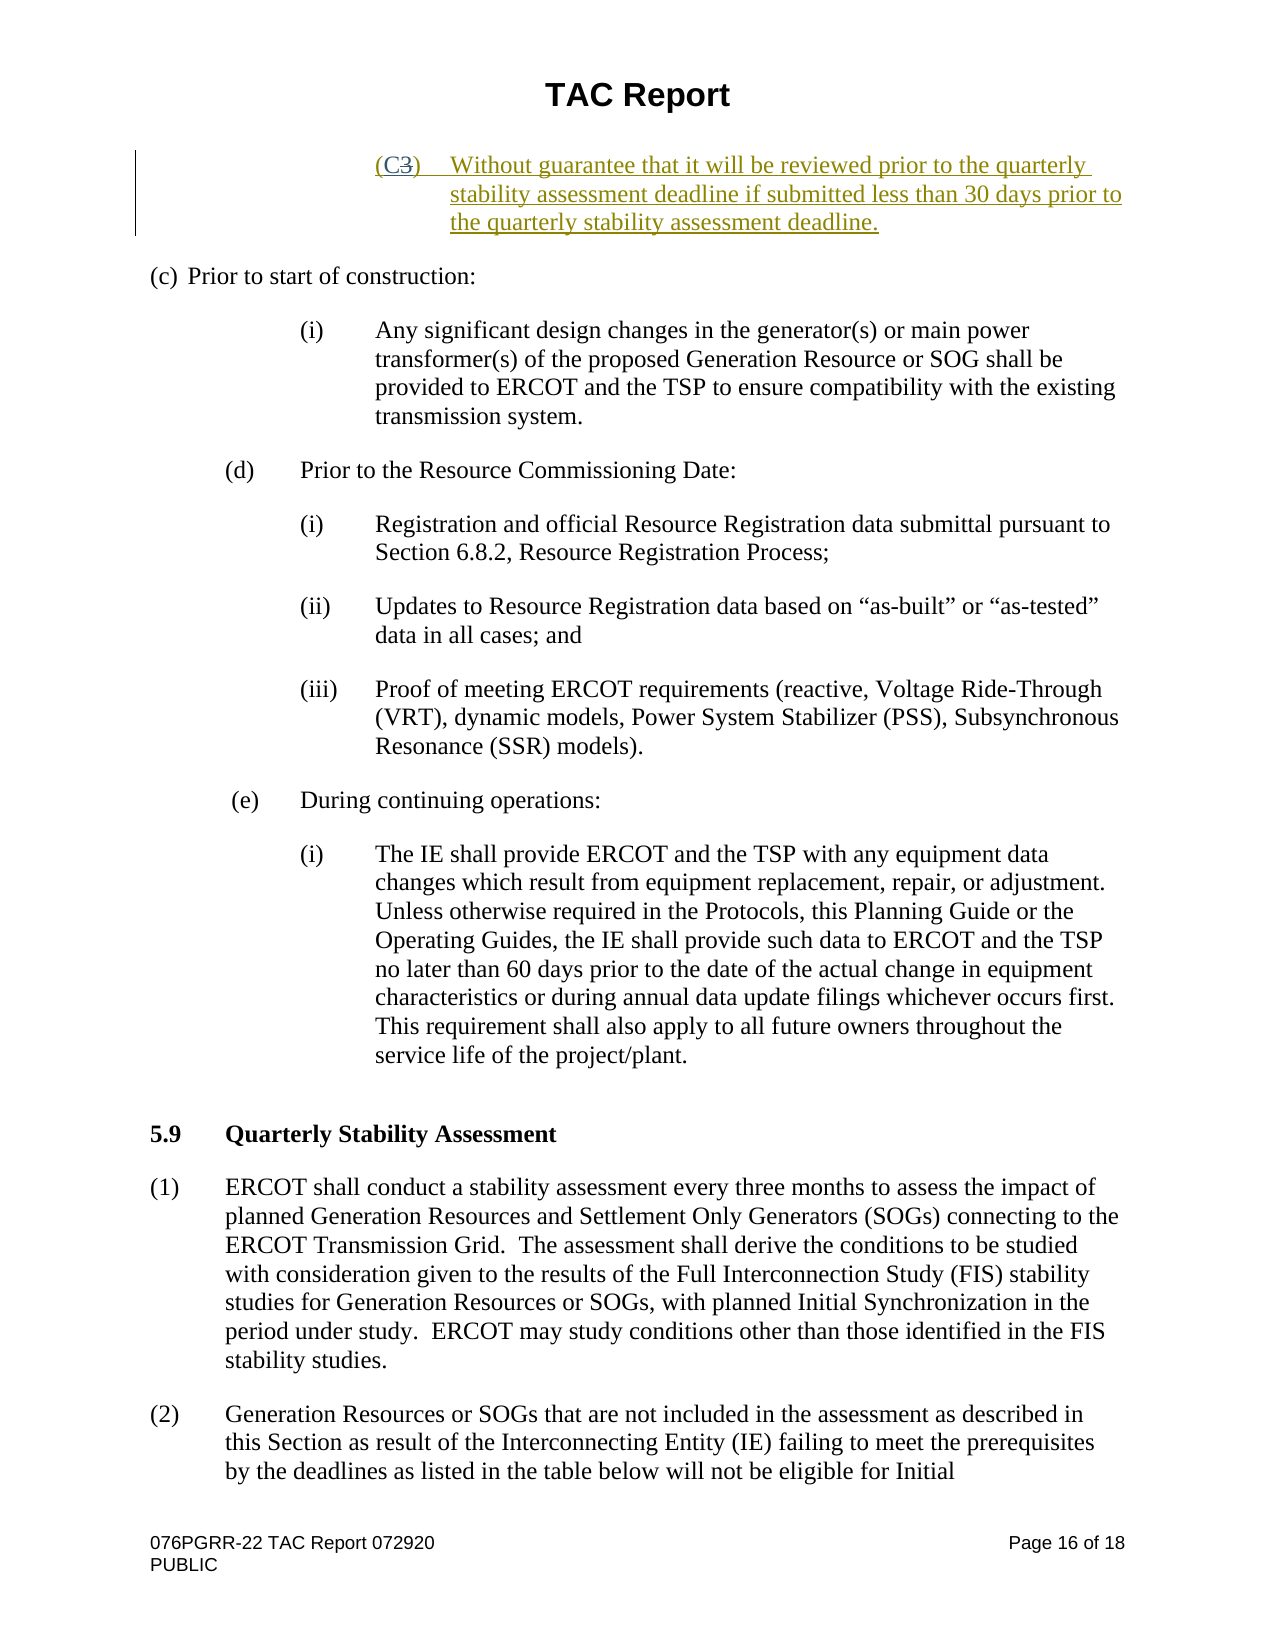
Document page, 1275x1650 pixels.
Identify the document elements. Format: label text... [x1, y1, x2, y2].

list (c) Prior to start of construction: [150, 261, 1125, 290]
list (i) The IE shall provide ERCOT and the TSP with any equipment data changes which result from equipment replacement, repair, or adjustment. Unless otherwise required in the Protocols, this Planning Guide or the Operating Guides, the IE shall provide such data to ERCOT and the TSP no later than 60 days prior to the date of the actual change in equipment characteristics or during annual data update filings whichever occurs first. This requirement shall also apply to all future owners throughout the service life of the project/plant. [300, 839, 1125, 1069]
text (1) ERCOT shall conduct a stability assessment every three months to assess the impact of planned Generation Resources and Settlement Only Generators (SOGs) connecting to the ERCOT Transmission Grid. The assessment shall derive the conditions to be studied with consideration given to the results of the Full Interconnection Study (FIS) stability studies for Generation Resources or SOGs, with planned Initial Synchronization in the period under study. ERCOT may study conditions other than those identified in the FIS stability studies. [150, 1172, 1125, 1374]
list (i) Registration and official Resource Registration data submittal pursuant to Section 6.8.2, Resource Registration Process; [300, 509, 1125, 566]
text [150, 1399, 1125, 1485]
list (d) Prior to the Resource Commissioning Date: [225, 455, 1125, 484]
list (i) Any significant design changes in the generator(s) or main power transformer(s) of the proposed Generation Resource or SOG shall be provided to ERCOT and the TSP to ensure compatibility with the existing transmission system. [300, 315, 1125, 430]
list (iii) Proof of meeting ERCOT requirements (reactive, Voltage Ride-Through (VRT), dynamic models, Power System Stabilizer (PSS), Subsynchronous Resonance (SSR) models). [300, 674, 1125, 760]
list (e) During continuing operations: [225, 785, 1125, 814]
list (ii) Updates to Resource Registration data based on “as-built” or “as-tested” data in all cases; and [300, 591, 1125, 649]
text 5.9 Quarterly Stability Assessment [150, 1119, 1125, 1147]
